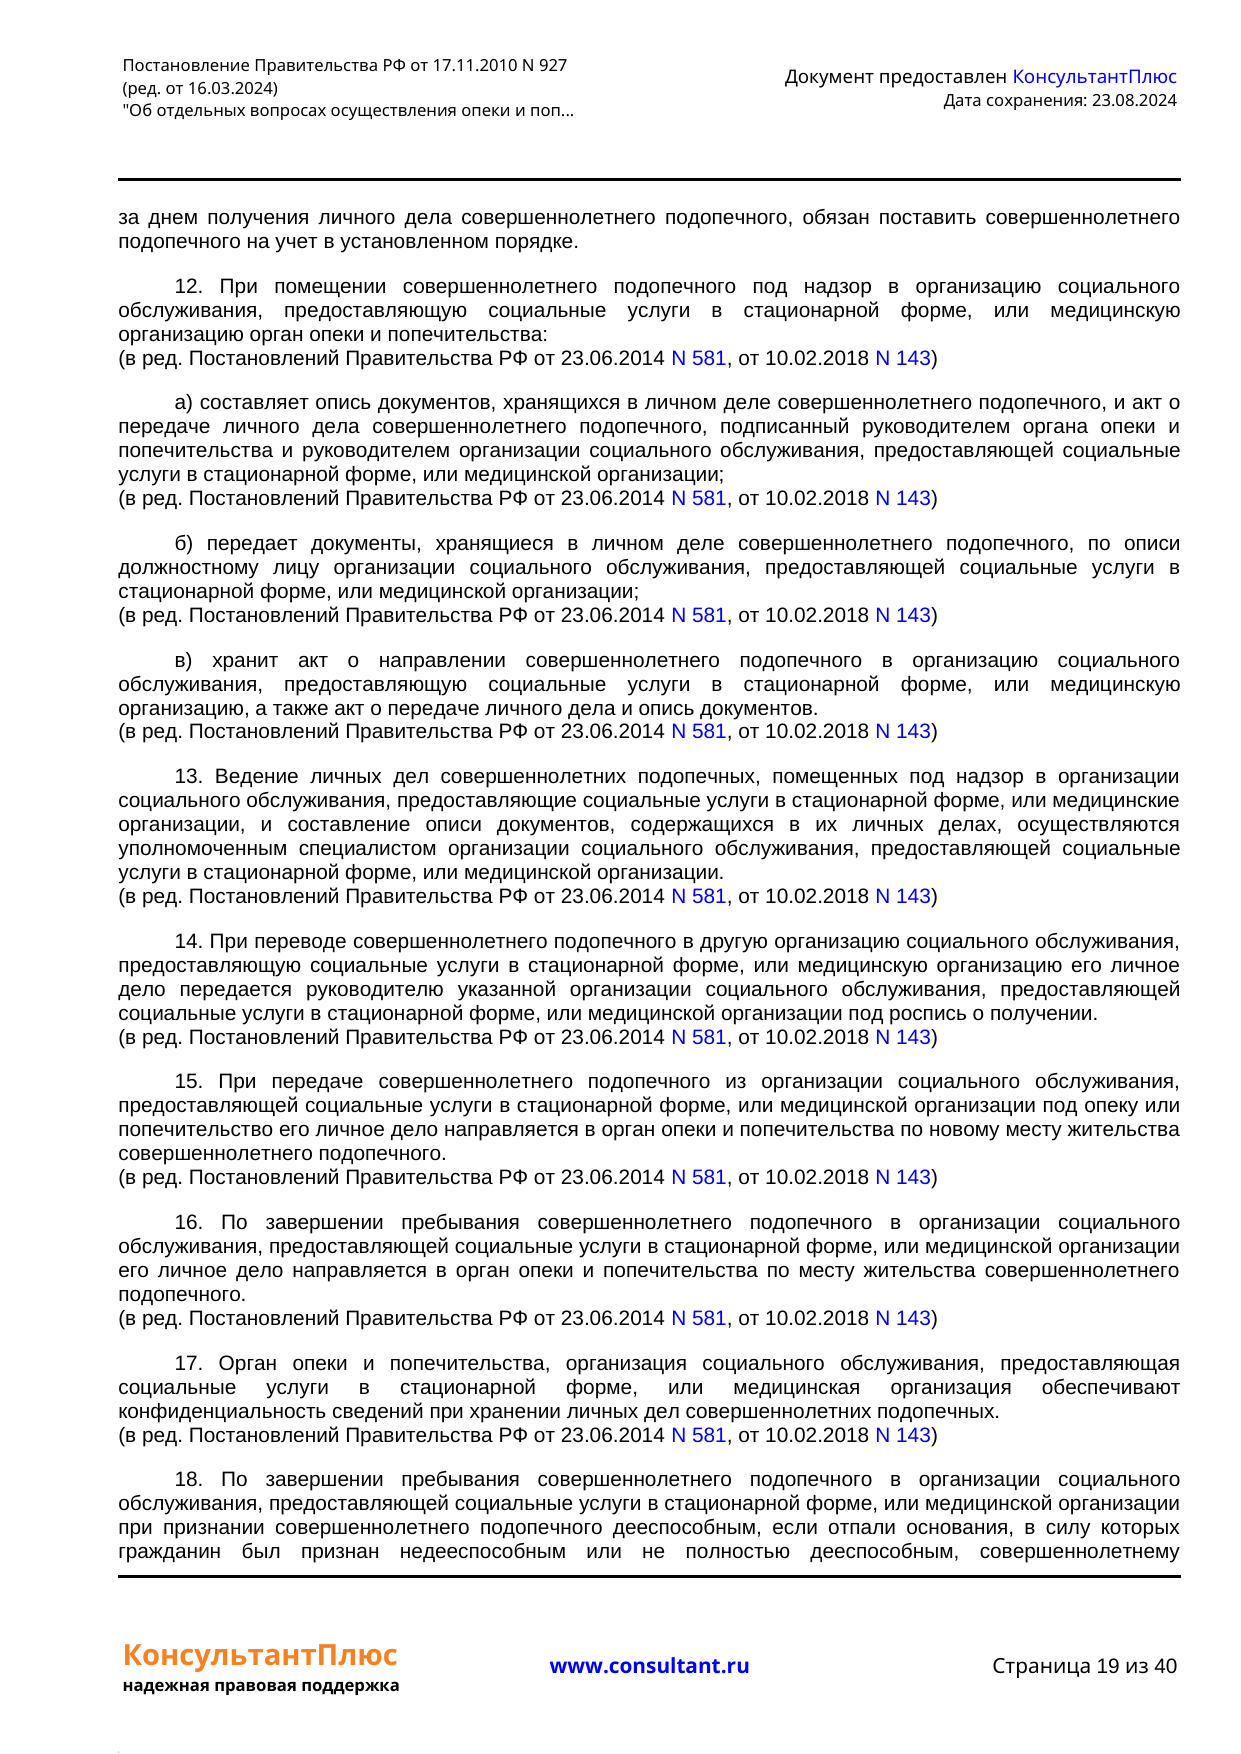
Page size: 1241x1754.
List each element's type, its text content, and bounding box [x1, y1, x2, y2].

text (в ред. Постановлений Правительства РФ от 23.06.2014 N 581, от 10.02.2018 N 143) [118, 1165, 1181, 1189]
text 14. При переводе совершеннолетнего подопечного в другую организацию социального обслуживания, предоставляющую социальные услуги в стационарной форме, или медицинскую организацию его личное дело передается руководителю указанной организации социального обслуживания, предоставляющей социальные услуги в стационарной форме, или медицинской организации под роспись о получении. [118, 929, 1181, 1024]
text в) хранит акт о направлении совершеннолетнего подопечного в организацию социального обслуживания, предоставляющую социальные услуги в стационарной форме, или медицинскую организацию, а также акт о передаче личного дела и опись документов. [118, 647, 1181, 719]
text (в ред. Постановлений Правительства РФ от 23.06.2014 N 581, от 10.02.2018 N 143) [118, 1306, 1181, 1330]
text б) передает документы, хранящиеся в личном деле совершеннолетнего подопечного, по описи должностному лицу организации социального обслуживания, предоставляющей социальные услуги в стационарной форме, или медицинской организации; [118, 531, 1181, 603]
text 15. При передаче совершеннолетнего подопечного из организации социального обслуживания, предоставляющей социальные услуги в стационарной форме, или медицинской организации под опеку или попечительство его личное дело направляется в орган опеки и попечительства по новому месту жительства совершеннолетнего подопечного. [118, 1069, 1181, 1165]
text а) составляет опись документов, хранящихся в личном деле совершеннолетнего подопечного, и акт о передаче личного дела совершеннолетнего подопечного, подписанный руководителем органа опеки и попечительства и руководителем организации социального обслуживания, предоставляющей социальные услуги в стационарной форме, или медицинской организации; [118, 390, 1181, 486]
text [118, 1467, 1181, 1563]
text (в ред. Постановлений Правительства РФ от 23.06.2014 N 581, от 10.02.2018 N 143) [118, 1024, 1181, 1048]
text 17. Орган опеки и попечительства, организация социального обслуживания, предоставляющая социальные услуги в стационарной форме, или медицинская организация обеспечивают конфиденциальность сведений при хранении личных дел совершеннолетних подопечных. [118, 1351, 1181, 1422]
text 12. При помещении совершеннолетнего подопечного под надзор в организацию социального обслуживания, предоставляющую социальные услуги в стационарной форме, или медицинскую организацию орган опеки и попечительства: [118, 273, 1181, 345]
text (в ред. Постановлений Правительства РФ от 23.06.2014 N 581, от 10.02.2018 N 143) [118, 719, 1181, 743]
text (в ред. Постановлений Правительства РФ от 23.06.2014 N 581, от 10.02.2018 N 143) [118, 884, 1181, 908]
text (в ред. Постановлений Правительства РФ от 23.06.2014 N 581, от 10.02.2018 N 143) [118, 486, 1181, 510]
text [118, 205, 1181, 253]
text 13. Ведение личных дел совершеннолетних подопечных, помещенных под надзор в организации социального обслуживания, предоставляющие социальные услуги в стационарной форме, или медицинские организации, и составление описи документов, содержащихся в их личных делах, осуществляются уполномоченным специалистом организации социального обслуживания, предоставляющей социальные услуги в стационарной форме, или медицинской организации. [118, 764, 1181, 884]
text (в ред. Постановлений Правительства РФ от 23.06.2014 N 581, от 10.02.2018 N 143) [118, 1422, 1181, 1446]
text (в ред. Постановлений Правительства РФ от 23.06.2014 N 581, от 10.02.2018 N 143) [118, 345, 1181, 369]
text 16. По завершении пребывания совершеннолетнего подопечного в организации социального обслуживания, предоставляющей социальные услуги в стационарной форме, или медицинской организации его личное дело направляется в орган опеки и попечительства по месту жительства совершеннолетнего подопечного. [118, 1210, 1181, 1306]
text (в ред. Постановлений Правительства РФ от 23.06.2014 N 581, от 10.02.2018 N 143) [118, 603, 1181, 627]
